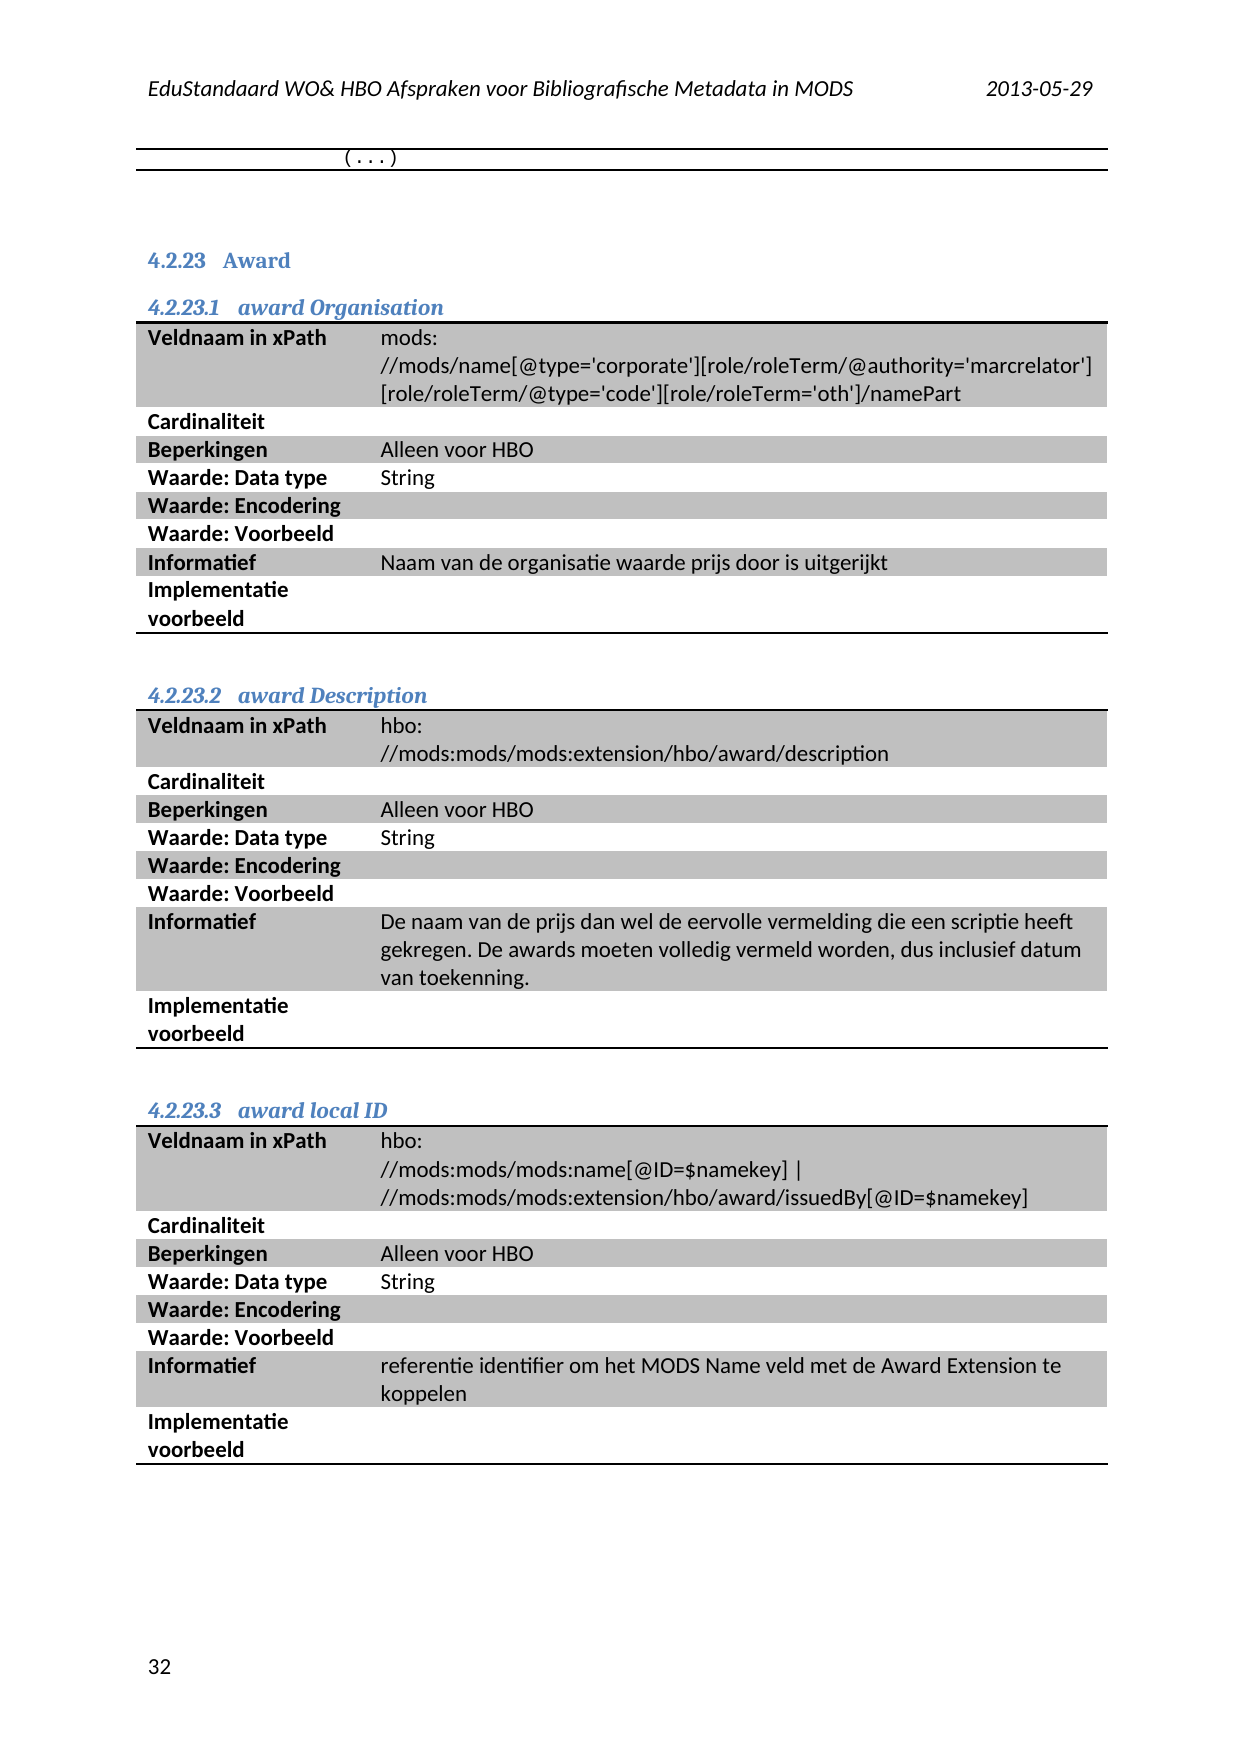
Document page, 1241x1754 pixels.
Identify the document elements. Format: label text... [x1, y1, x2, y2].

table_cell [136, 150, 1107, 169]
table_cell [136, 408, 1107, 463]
subtitle Award [148, 248, 1093, 274]
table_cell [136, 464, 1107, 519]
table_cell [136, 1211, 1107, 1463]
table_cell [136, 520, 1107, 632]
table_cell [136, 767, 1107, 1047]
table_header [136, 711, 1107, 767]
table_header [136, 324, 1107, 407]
subtitle award local ID [148, 1098, 1093, 1124]
subtitle award Description [148, 683, 1093, 709]
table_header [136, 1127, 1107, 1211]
subtitle award Organisation [148, 295, 1093, 321]
